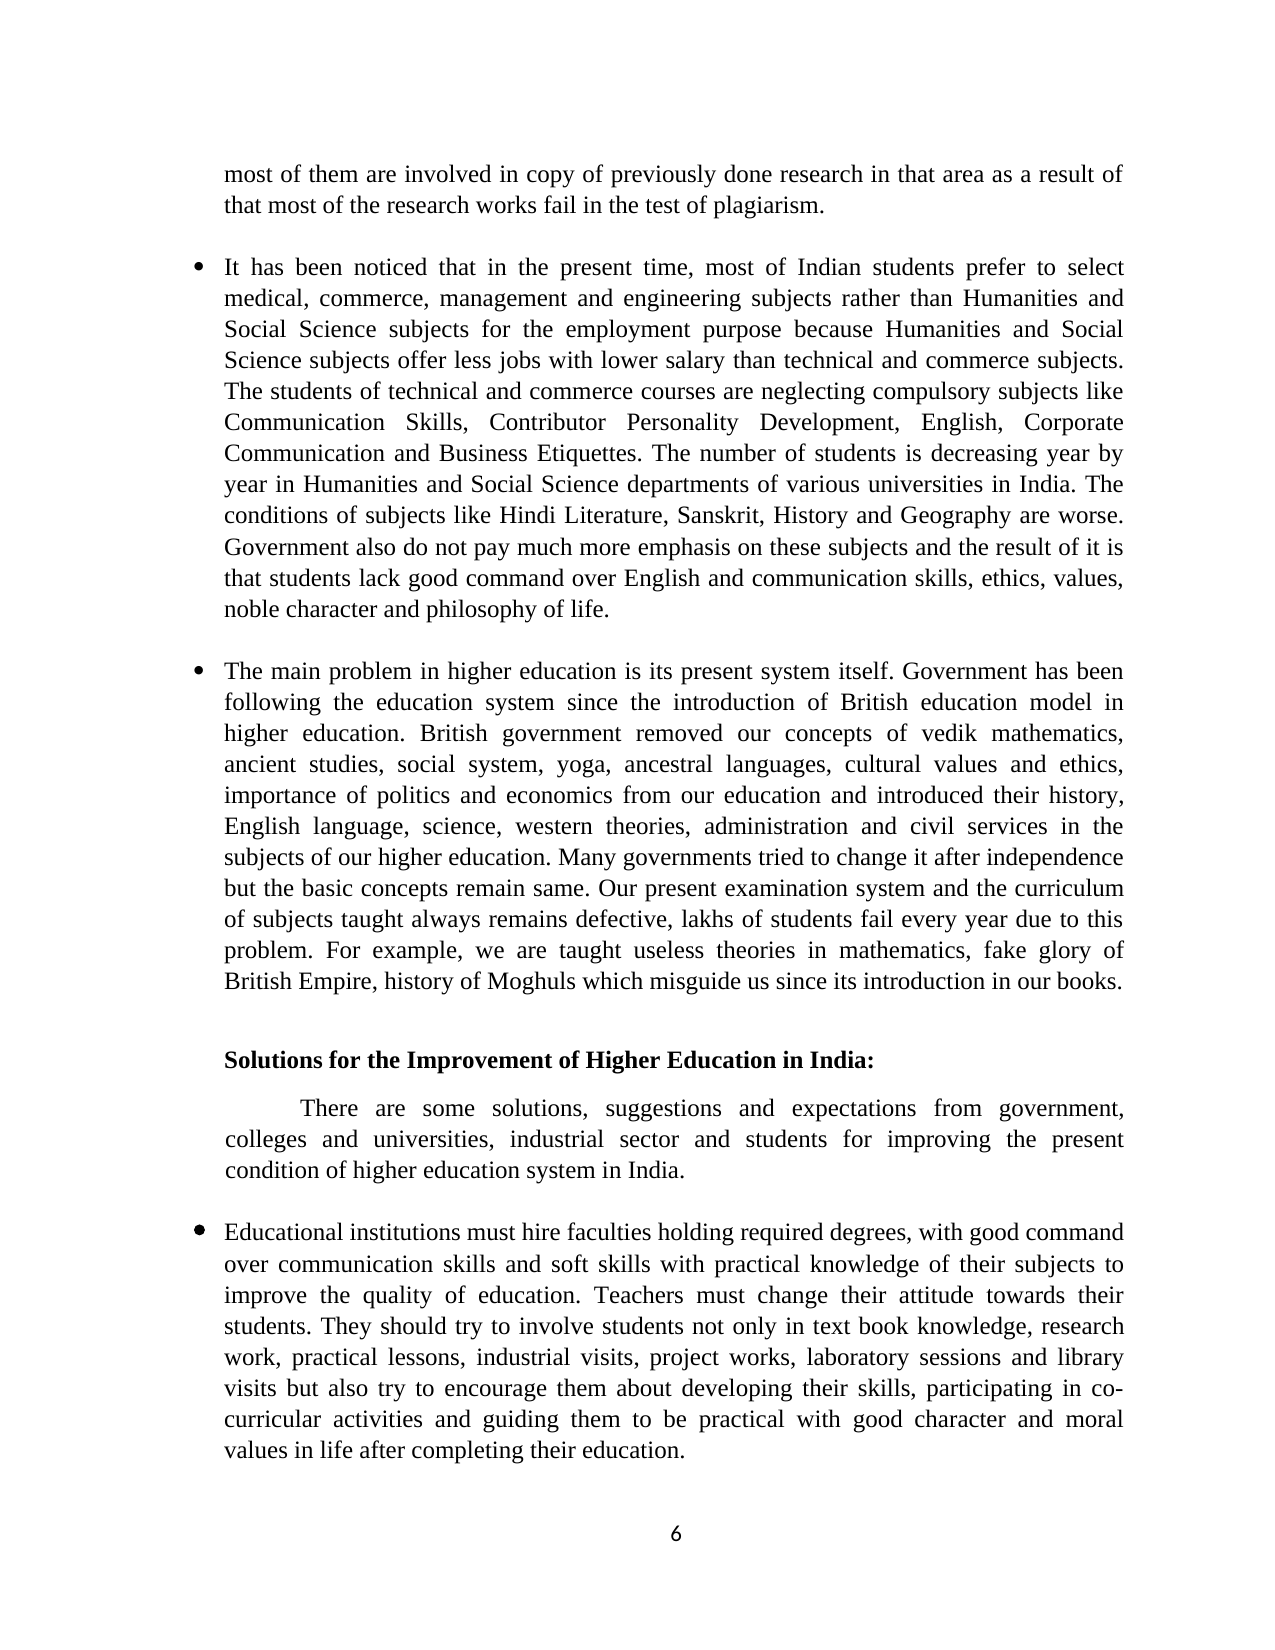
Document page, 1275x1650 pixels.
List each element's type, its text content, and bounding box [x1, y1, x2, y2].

text There are some solutions, suggestions and expectations from government, colleges and universities, industrial sector and students for improving the present condition of higher education system in India. [225, 1093, 1125, 1183]
text Solutions for the Improvement of Higher Education in India: [224, 1045, 1125, 1074]
list The main problem in higher education is its present system itself. Government has been following the education system since the introduction of British education model in higher education. British government removed our concepts of vedik mathematics, ancient studies, social system, yoga, ancestral languages, cultural values and ethics, importance of politics and economics from our education and introduced their history, English language, science, western theories, administration and civil services in the subjects of our higher education. Many governments tried to change it after independence but the basic concepts remain same. Our present examination system and the curriculum of subjects taught always remains defective, lakhs of students fail every year due to this problem. For example, we are taught useless theories in mathematics, fake glory of British Empire, history of Moghuls which misguide us since its introduction in our books. [194, 656, 1125, 995]
list It has been noticed that in the present time, most of Indian students prefer to select medical, commerce, management and engineering subjects rather than Humanities and Social Science subjects for the employment purpose because Humanities and Social Science subjects offer less jobs with lower salary than technical and commerce subjects. The students of technical and commerce courses are neglecting compulsory subjects like Communication Skills, Contributor Personality Development, English, Corporate Communication and Business Etiquettes. The number of students is decreasing year by year in Humanities and Social Science departments of various universities in India. The conditions of subjects like Hindi Literature, Sanskrit, History and Geography are worse. Government also do not pay much more emphasis on these subjects and the result of it is that students lack good command over English and communication skills, ethics, values, noble character and philosophy of life. [194, 252, 1125, 622]
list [194, 159, 1125, 219]
list Educational institutions must hire faculties holding required degrees, with good command over communication skills and soft skills with practical knowledge of their subjects to improve the quality of education. Teachers must change their attitude towards their students. They should try to involve students not only in text book knowledge, research work, practical lessons, industrial visits, project works, laboratory sessions and library visits but also try to encourage them about developing their skills, participating in co-curricular activities and guiding them to be practical with good character and moral values in life after completing their education. [194, 1217, 1125, 1464]
